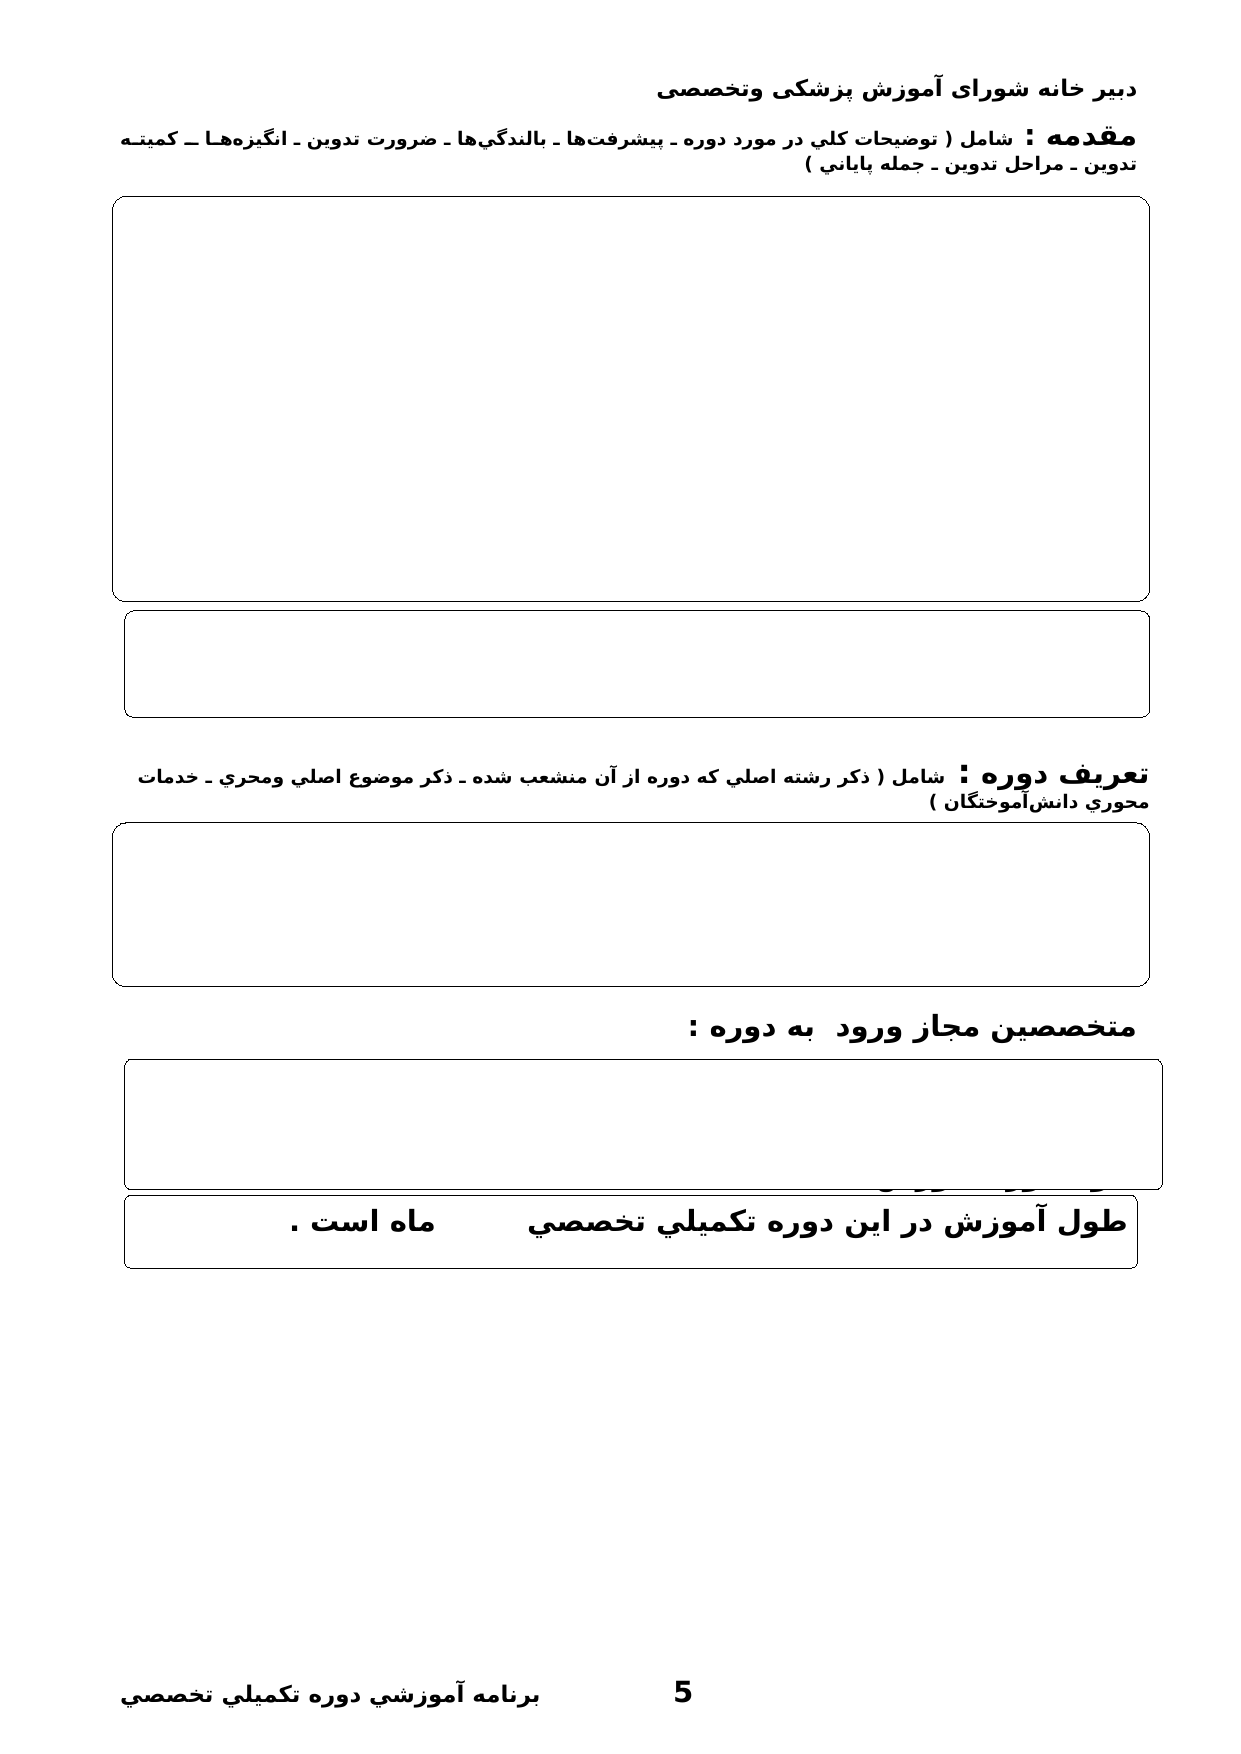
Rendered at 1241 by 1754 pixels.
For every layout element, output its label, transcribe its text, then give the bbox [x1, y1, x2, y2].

text مقدمه : شامل ( توضيحات كلي در مورد دوره ـ پيشرفت‌ها ـ بالندگي‌ها ـ ضرورت تدوين ـ انگيزه‌ها ـ كميته تدوين ـ مراحل تدوين ـ جمله پاياني ) [120, 118, 1137, 174]
text متخصصين مجاز ورود به دوره : [120, 1010, 1137, 1044]
text تعريف دوره : شامل ( ذكر رشته اصلي كه دوره از آن منشعب شده ـ ذكر موضوع اصلي ومحري ـ خدمات محوري دانش‌آموختگان ) [120, 752, 1149, 813]
text طول دوره آموزش : ( ذكر مدت مصوب ـ افزودن يا كاستن طول دوره مستلزم مصوبه جديد است ) : [120, 1159, 1137, 1193]
